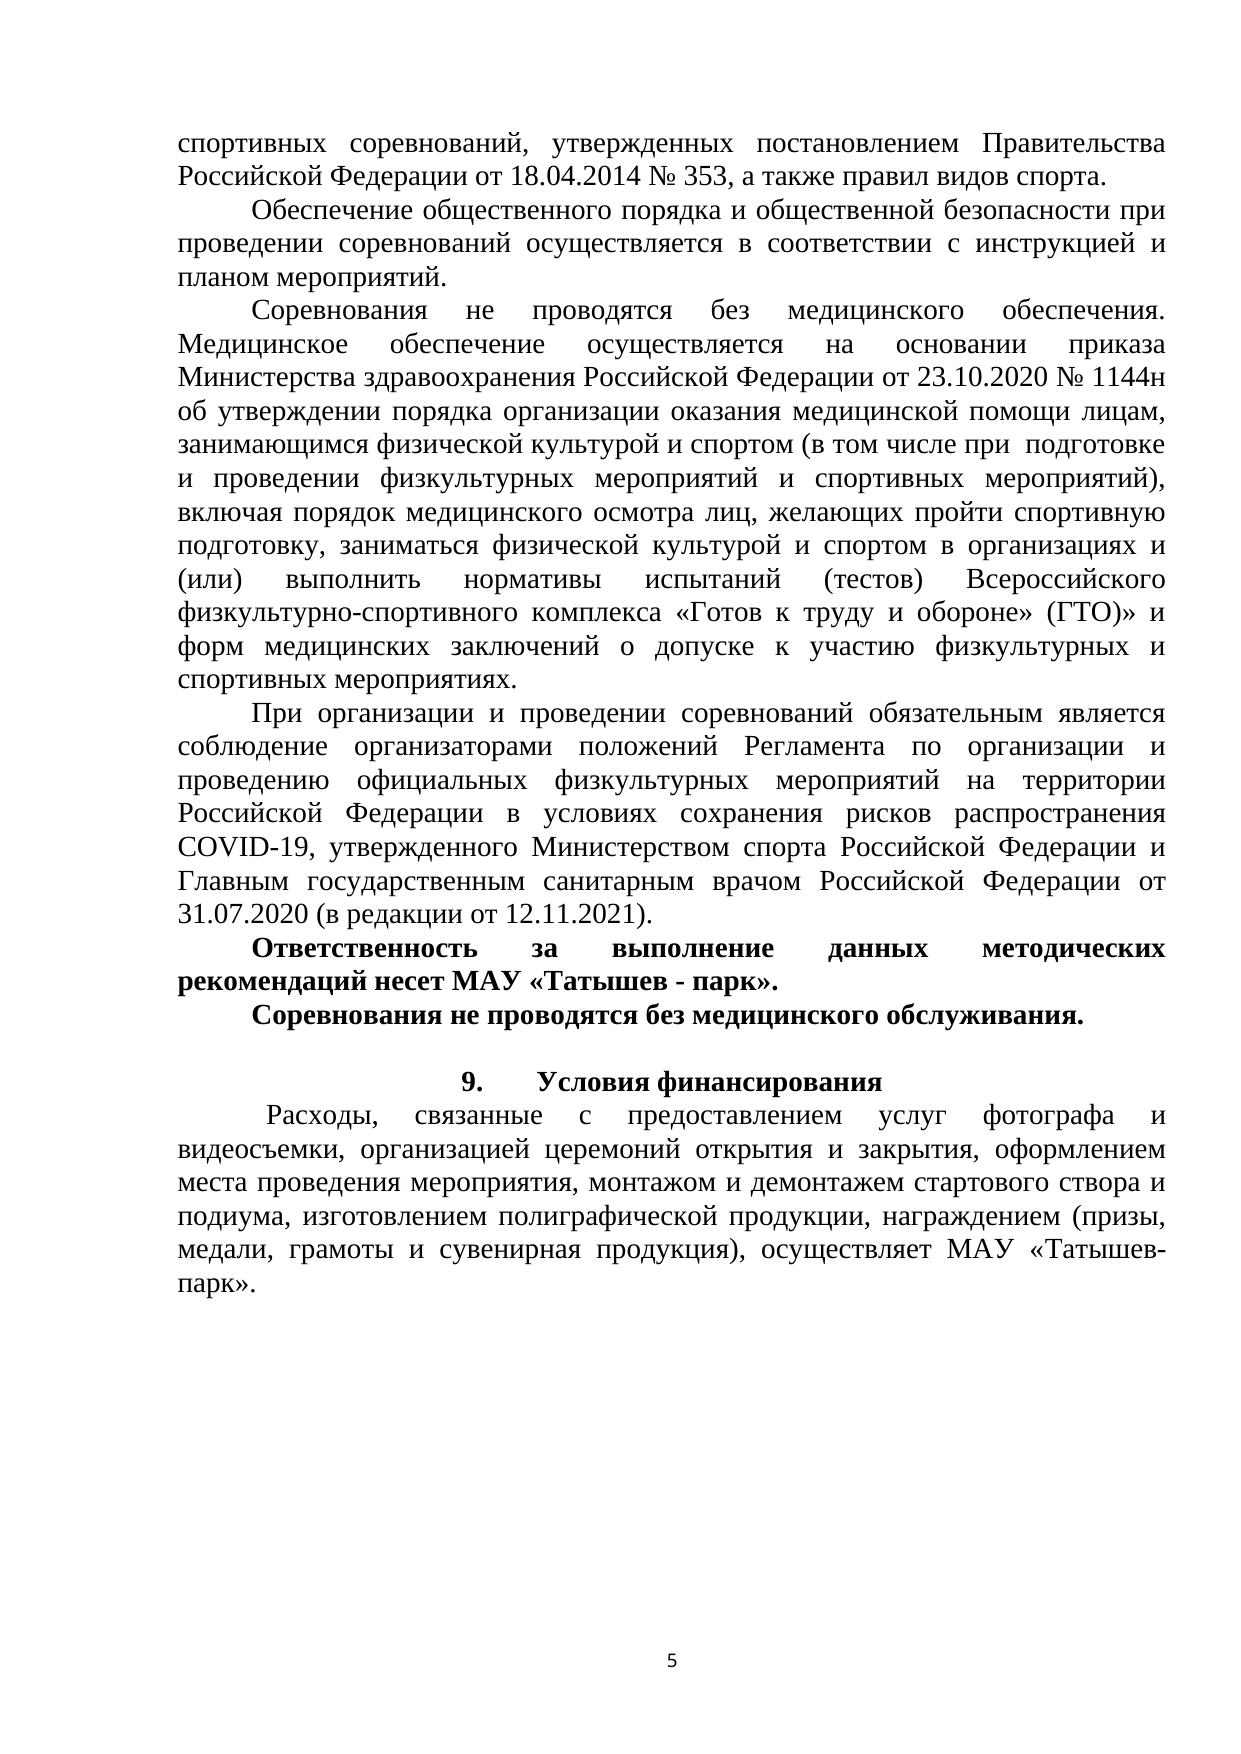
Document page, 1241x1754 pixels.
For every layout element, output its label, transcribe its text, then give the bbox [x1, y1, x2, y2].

list Условия финансирования [177, 1064, 1167, 1097]
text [177, 125, 1167, 192]
text Ответственность за выполнение данных методических рекомендаций несет МАУ «Татышев - парк». [177, 930, 1167, 997]
text Соревнования не проводятся без медицинского обеспечения. Медицинское обеспечение осуществляется на основании приказа Министерства здравоохранения Российской Федерации от 23.10.2020 № 1144н об утверждении порядка организации оказания медицинской помощи лицам, занимающимся физической культурой и спортом (в том числе при подготовке и проведении физкультурных мероприятий и спортивных мероприятий), включая порядок медицинского осмотра лиц, желающих пройти спортивную подготовку, заниматься физической культурой и спортом в организациях и (или) выполнить нормативы испытаний (тестов) Всероссийского физкультурно-спортивного комплекса «Готов к труду и обороне» (ГТО)» и форм медицинских заключений о допуске к участию физкультурных и спортивных мероприятиях. [177, 292, 1167, 695]
text Расходы, связанные с предоставлением услуг фотографа и видеосъемки, организацией церемоний открытия и закрытия, оформлением места проведения мероприятия, монтажом и демонтажем стартового створа и подиума, изготовлением полиграфической продукции, награждением (призы, медали, грамоты и сувенирная продукция), осуществляет МАУ «Татышев-парк». [177, 1097, 1167, 1299]
text Соревнования не проводятся без медицинского обслуживания. [177, 997, 1167, 1030]
text Обеспечение общественного порядка и общественной безопасности при проведении соревнований осуществляется в соответствии с инструкцией и планом мероприятий. [177, 192, 1167, 292]
text При организации и проведении соревнований обязательным является соблюдение организаторами положений Регламента по организации и проведению официальных физкультурных мероприятий на территории Российской Федерации в условиях сохранения рисков распространения COVID-19, утвержденного Министерством спорта Российской Федерации и Главным государственным санитарным врачом Российской Федерации от 31.07.2020 (в редакции от 12.11.2021). [177, 695, 1167, 930]
